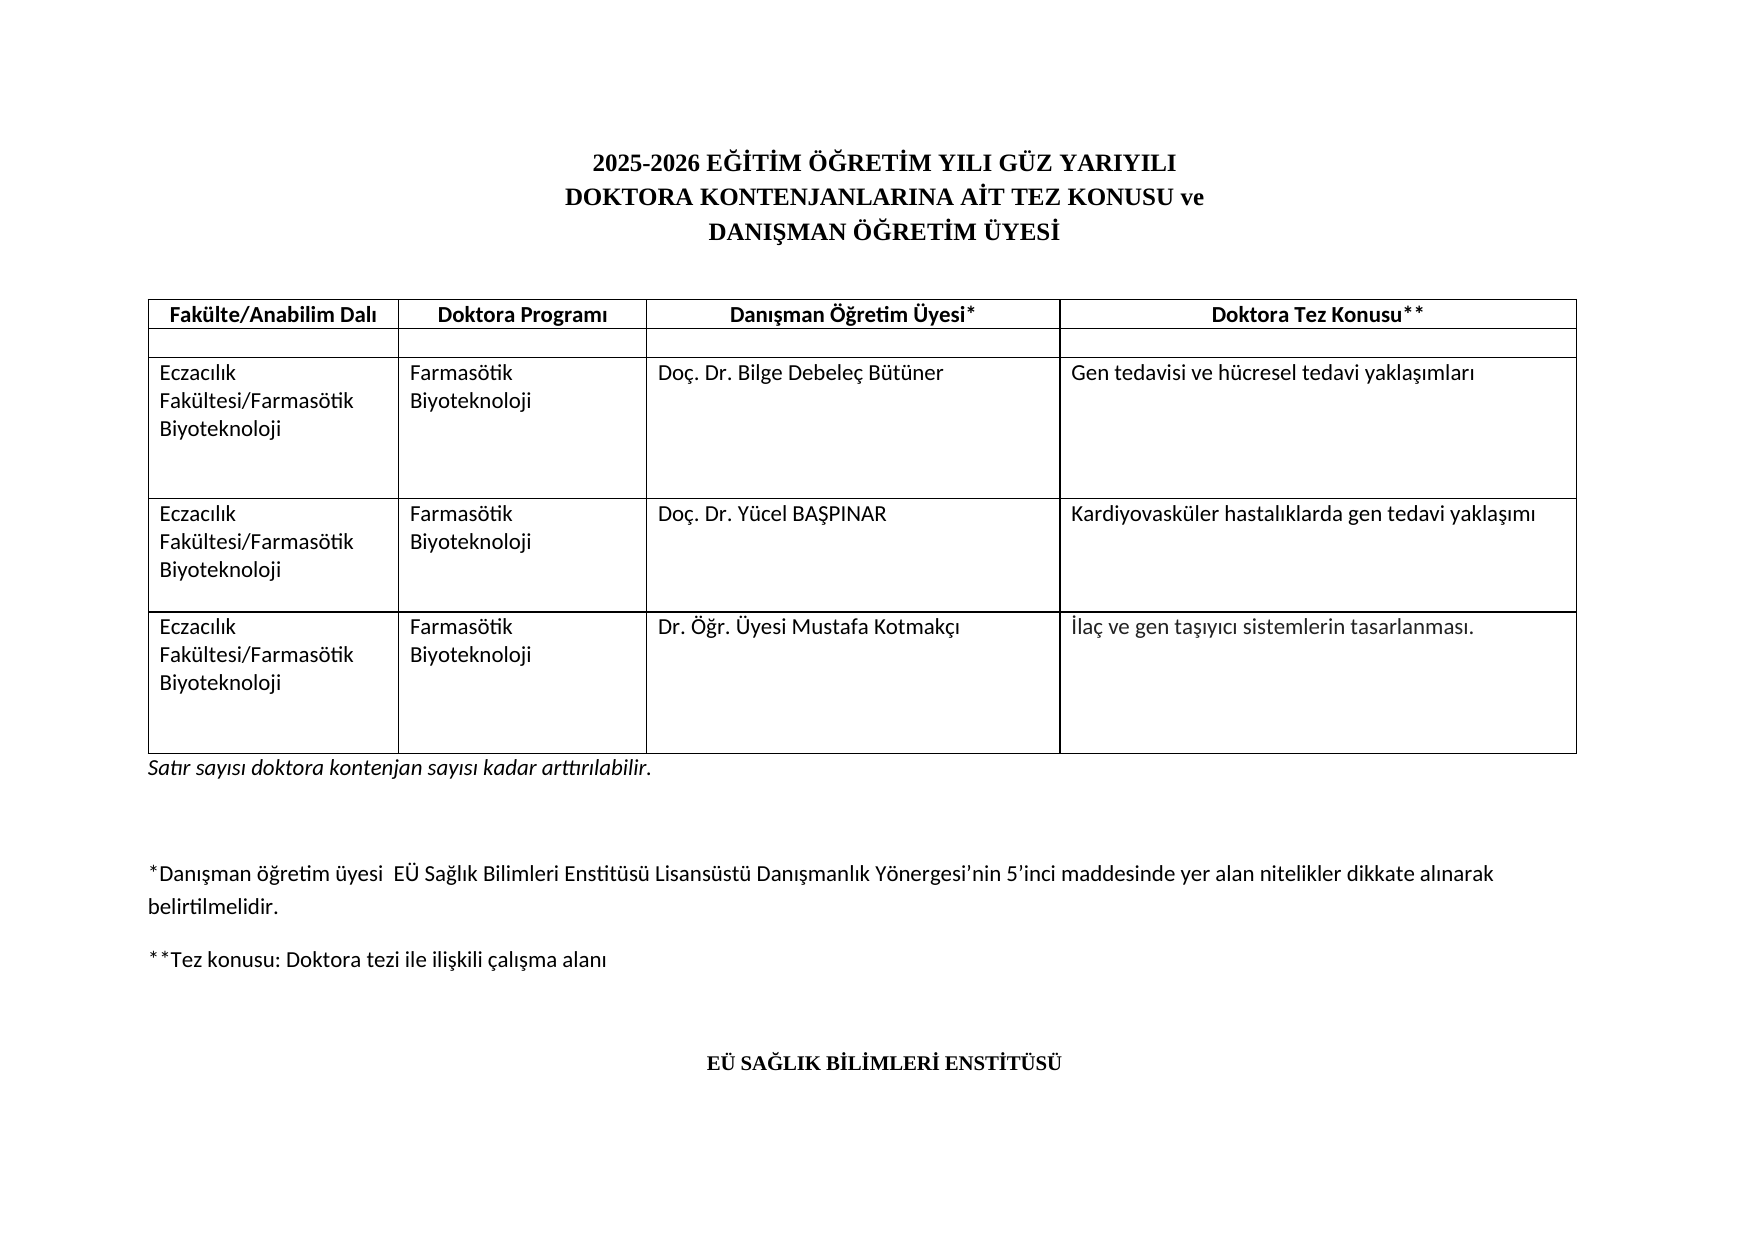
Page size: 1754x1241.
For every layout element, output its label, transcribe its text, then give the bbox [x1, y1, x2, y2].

table_header Doktora Programı [399, 300, 646, 328]
table_cell Doç. Dr. Yücel BAŞPINAR [647, 499, 1059, 611]
text DANIŞMAN ÖĞRETİM ÜYESİ [162, 217, 1606, 246]
table_header Danışman Öğretim Üyesi* [647, 300, 1059, 328]
table_cell Eczacılık Fakültesi/Farmasötik Biyoteknoloji [149, 499, 398, 611]
table_cell Farmasötik Biyoteknoloji [399, 358, 646, 498]
table_cell [647, 329, 1059, 357]
text EÜ SAĞLIK BİLİMLERİ ENSTİTÜSÜ [162, 1051, 1606, 1075]
table_cell [399, 329, 646, 357]
table_cell Doç. Dr. Bilge Debeleç Bütüner [647, 358, 1059, 498]
table_cell Eczacılık Fakültesi/Farmasötik Biyoteknoloji [149, 358, 398, 498]
text **Tez konusu: Doktora tezi ile ilişkili çalışma alanı [148, 945, 1606, 973]
table_cell [149, 329, 398, 357]
table_cell Farmasötik Biyoteknoloji [399, 499, 646, 611]
table_cell [1061, 329, 1576, 357]
text *Danışman öğretim üyesi EÜ Sağlık Bilimleri Enstitüsü Lisansüstü Danışmanlık Yönergesi’nin 5’inci maddesinde yer alan nitelikler dikkate alınarak belirtilmelidir. [148, 859, 1606, 920]
table_cell Farmasötik Biyoteknoloji [399, 613, 646, 752]
text Satır sayısı doktora kontenjan sayısı kadar arttırılabilir. [148, 753, 1606, 782]
text 2025-2026 EĞİTİM ÖĞRETİM YILI GÜZ YARIYILI [162, 148, 1606, 176]
table_cell İlaç ve gen taşıyıcı sistemlerin tasarlanması. [1061, 613, 1576, 752]
table_cell Kardiyovasküler hastalıklarda gen tedavi yaklaşımı [1061, 499, 1576, 611]
table_header Fakülte/Anabilim Dalı [149, 300, 398, 328]
table_cell Dr. Öğr. Üyesi Mustafa Kotmakçı [647, 613, 1059, 752]
table_cell Eczacılık Fakültesi/Farmasötik Biyoteknoloji [149, 613, 398, 752]
text DOKTORA KONTENJANLARINA AİT TEZ KONUSU ve [162, 182, 1606, 211]
table_cell Gen tedavisi ve hücresel tedavi yaklaşımları [1061, 358, 1576, 498]
table_header Doktora Tez Konusu** [1061, 300, 1576, 328]
